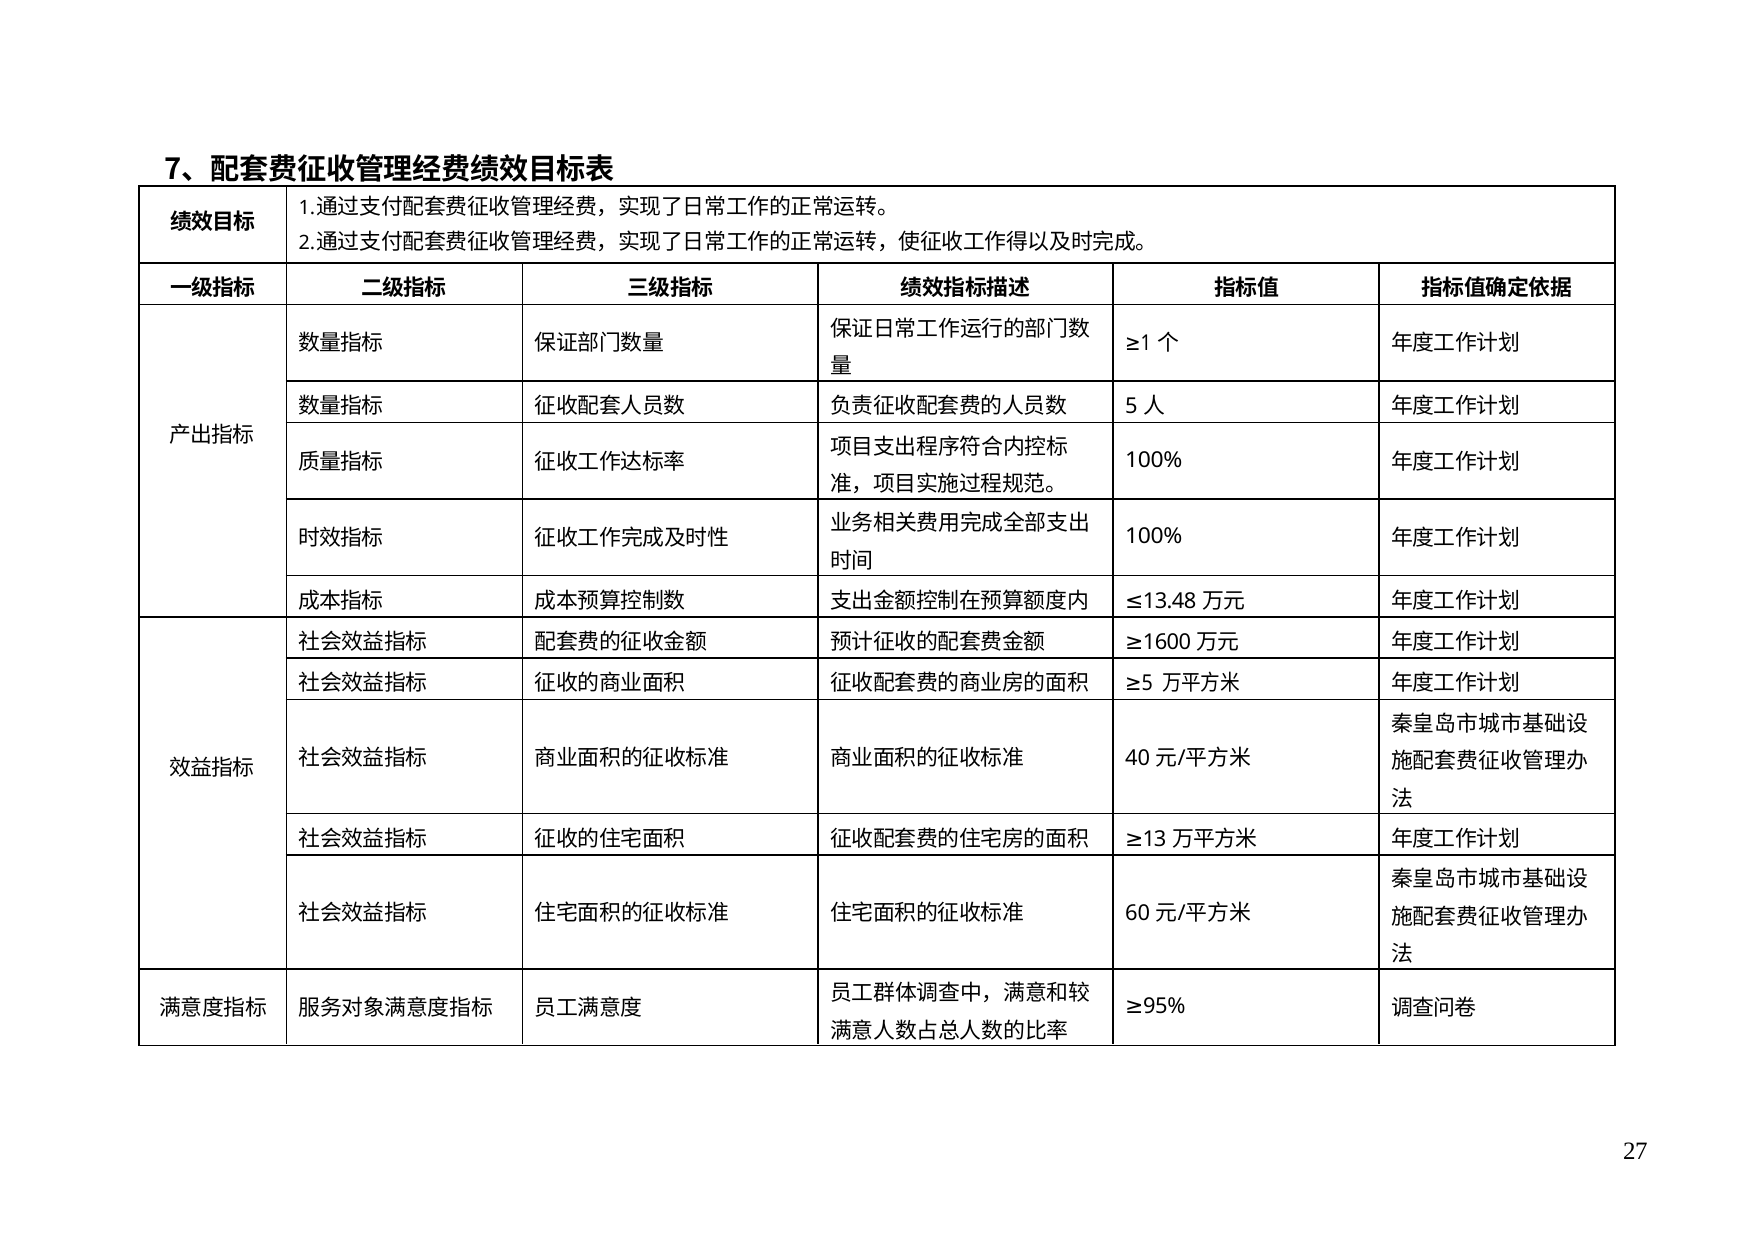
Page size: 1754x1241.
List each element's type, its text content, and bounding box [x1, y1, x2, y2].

table_cell 服务对象满意度指标 [287, 970, 522, 1044]
table_cell 绩效指标描述 [819, 264, 1112, 303]
table_cell ≥95% [1114, 970, 1378, 1044]
table_cell ≥1600 万元 [1114, 618, 1378, 657]
table_cell 征收配套人员数 [523, 382, 817, 421]
table_cell 年度工作计划 [1380, 305, 1614, 380]
table_cell 员工满意度 [523, 970, 817, 1044]
table_cell 40 元/平方米 [1114, 700, 1378, 813]
table_cell 数量指标 [287, 382, 522, 421]
table_header 绩效目标 [140, 187, 286, 262]
table_cell 社会效益指标 [287, 700, 522, 813]
table_cell 预计征收的配套费金额 [819, 618, 1112, 657]
table_cell 成本预算控制数 [523, 576, 817, 616]
table_cell 年度工作计划 [1380, 659, 1614, 698]
table_cell 年度工作计划 [1380, 618, 1614, 657]
table_cell 住宅面积的征收标准 [523, 856, 817, 968]
table_cell 100% [1114, 500, 1378, 574]
table_cell 征收配套费的住宅房的面积 [819, 814, 1112, 854]
table_cell 100% [1114, 423, 1378, 498]
table_cell ≥13 万平方米 [1114, 814, 1378, 854]
table_cell 商业面积的征收标准 [523, 700, 817, 813]
table_cell 征收配套费的商业房的面积 [819, 659, 1112, 698]
table_cell 征收工作达标率 [523, 423, 817, 498]
table_cell 住宅面积的征收标准 [819, 856, 1112, 968]
table_cell 征收的商业面积 [523, 659, 817, 698]
table_header 通过支付配套费征收管理经费，实现了日常工作的正常运转。 通过支付配套费征收管理经费，实现了日常工作的正常运转，使征收工作得以及时完成。 [287, 187, 1614, 262]
table_cell ≥5 万平方米 [1114, 659, 1378, 698]
table_cell 配套费的征收金额 [523, 618, 817, 657]
table_cell 时效指标 [287, 500, 522, 574]
table_cell 保证日常工作运行的部门数量 [819, 305, 1112, 380]
table_cell 指标值 [1114, 264, 1378, 303]
table_cell 质量指标 [287, 423, 522, 498]
table_cell 5 人 [1114, 382, 1378, 421]
table_cell 年度工作计划 [1380, 382, 1614, 421]
table_cell 效益指标 [140, 618, 286, 968]
table_cell 年度工作计划 [1380, 576, 1614, 616]
table_cell 调查问卷 [1380, 970, 1614, 1044]
table_cell 数量指标 [287, 305, 522, 380]
table_cell 60 元/平方米 [1114, 856, 1378, 968]
table_cell 年度工作计划 [1380, 500, 1614, 574]
table_cell 产出指标 [140, 305, 286, 616]
table_cell 秦皇岛市城市基础设施配套费征收管理办法 [1380, 700, 1614, 813]
table_cell 秦皇岛市城市基础设施配套费征收管理办法 [1380, 856, 1614, 968]
table_cell 三级指标 [523, 264, 817, 303]
table_cell 项目支出程序符合内控标准，项目实施过程规范。 [819, 423, 1112, 498]
table_cell 商业面积的征收标准 [819, 700, 1112, 813]
table_cell ≤13.48 万元 [1114, 576, 1378, 616]
table_cell 社会效益指标 [287, 618, 522, 657]
table_cell 保证部门数量 [523, 305, 817, 380]
table_cell 年度工作计划 [1380, 814, 1614, 854]
table_cell 征收的住宅面积 [523, 814, 817, 854]
table_cell 社会效益指标 [287, 814, 522, 854]
table_cell 满意度指标 [140, 970, 286, 1044]
table_cell 社会效益指标 [287, 659, 522, 698]
table_cell 业务相关费用完成全部支出时间 [819, 500, 1112, 574]
table_cell 二级指标 [287, 264, 522, 303]
table_cell 年度工作计划 [1380, 423, 1614, 498]
table_cell 征收工作完成及时性 [523, 500, 817, 574]
table_cell 社会效益指标 [287, 856, 522, 968]
table_cell 指标值确定依据 [1380, 264, 1614, 303]
table_cell ≥1 个 [1114, 305, 1378, 380]
table_cell 成本指标 [287, 576, 522, 616]
table_cell 支出金额控制在预算额度内 [819, 576, 1112, 616]
table_cell 负责征收配套费的人员数 [819, 382, 1112, 421]
table_cell 员工群体调查中，满意和较满意人数占总人数的比率 [819, 970, 1112, 1044]
table_cell 一级指标 [140, 264, 286, 303]
